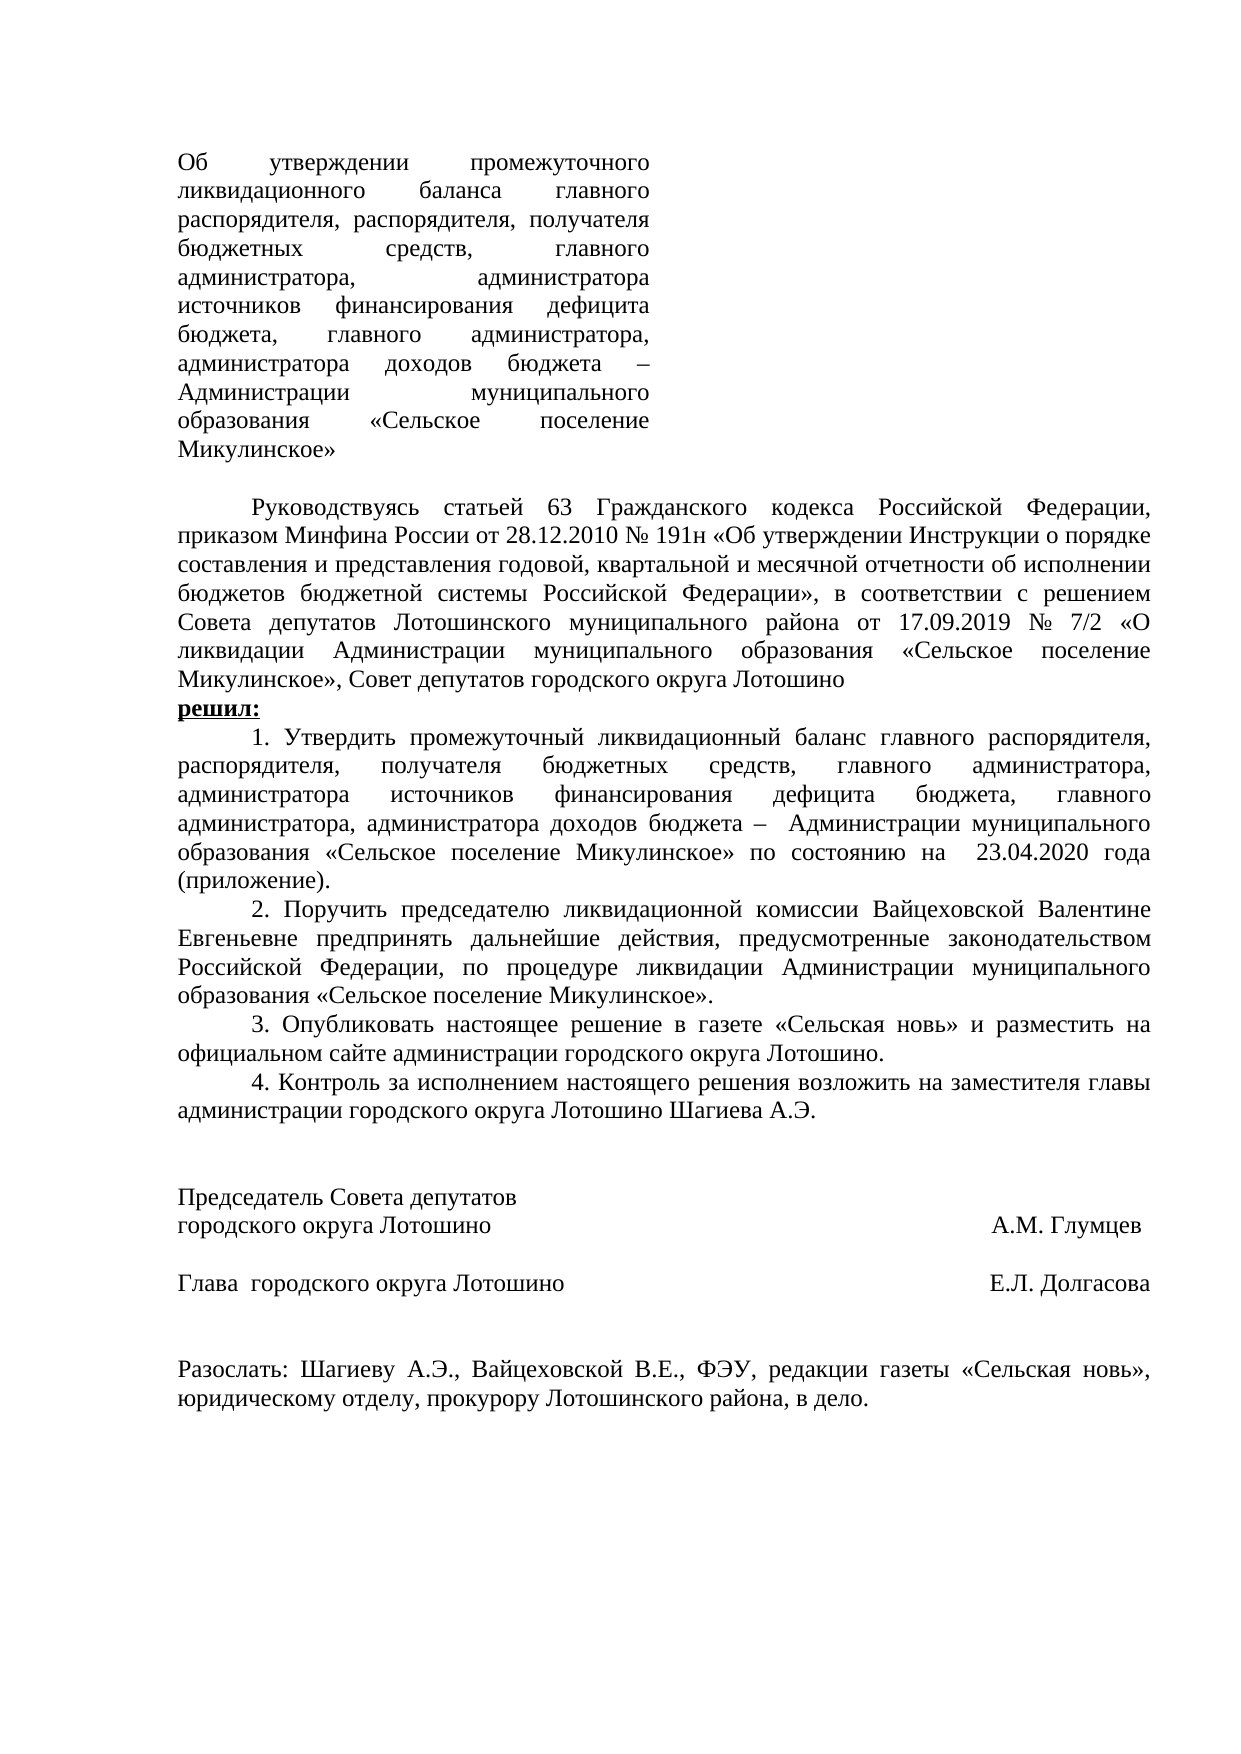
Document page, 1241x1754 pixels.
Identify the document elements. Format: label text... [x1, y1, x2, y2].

text 2. Поручить председателю ликвидационной комиссии Вайцеховской Валентине Евгеньевне предпринять дальнейшие действия, предусмотренные законодательством Российской Федерации, по процедуре ликвидации Администрации муниципального образования «Сельское поселение Микулинское». [177, 894, 1152, 1009]
text Разослать: Шагиеву А.Э., Вайцеховской В.Е., ФЭУ, редакции газеты «Сельская новь», юридическому отделу, прокурору Лотошинского района, в дело. [177, 1354, 1152, 1412]
text 4. Контроль за исполнением настоящего решения возложить на заместителя главы администрации городского округа Лотошино Шагиева А.Э. [177, 1067, 1152, 1124]
text Председатель Совета депутатов [177, 1182, 1152, 1211]
text Руководствуясь статьей 63 Гражданского кодекса Российской Федерации, приказом Минфина России от 28.12.2010 № 191н «Об утверждении Инструкции о порядке составления и представления годовой, квартальной и месячной отчетности об исполнении бюджетов бюджетной системы Российской Федерации», в соответствии с решением Совета депутатов Лотошинского муниципального района от 17.09.2019 № 7/2 «О ликвидации Администрации муниципального образования «Сельское поселение Микулинское», Совет депутатов городского округа Лотошино [177, 492, 1152, 693]
text 1. Утвердить промежуточный ликвидационный баланс главного распорядителя, распорядителя, получателя бюджетных средств, главного администратора, администратора источников финансирования дефицита бюджета, главного администратора, администратора доходов бюджета – Администрации муниципального образования «Сельское поселение Микулинское» по состоянию на 23.04.2020 года (приложение). [177, 722, 1152, 894]
text городского округа Лотошино А.М. Глумцев [177, 1211, 1152, 1239]
text Об утверждении промежуточного ликвидационного баланса главного распорядителя, распорядителя, получателя бюджетных средств, главного администратора, администратора источников финансирования дефицита бюджета, главного администратора, администратора доходов бюджета – Администрации муниципального образования «Сельское поселение Микулинское» [177, 147, 650, 463]
text Глава городского округа Лотошино Е.Л. Долгасова [177, 1268, 1152, 1297]
text решил: [177, 693, 1152, 722]
text 3. Опубликовать настоящее решение в газете «Сельская новь» и разместить на официальном сайте администрации городского округа Лотошино. [177, 1009, 1152, 1067]
